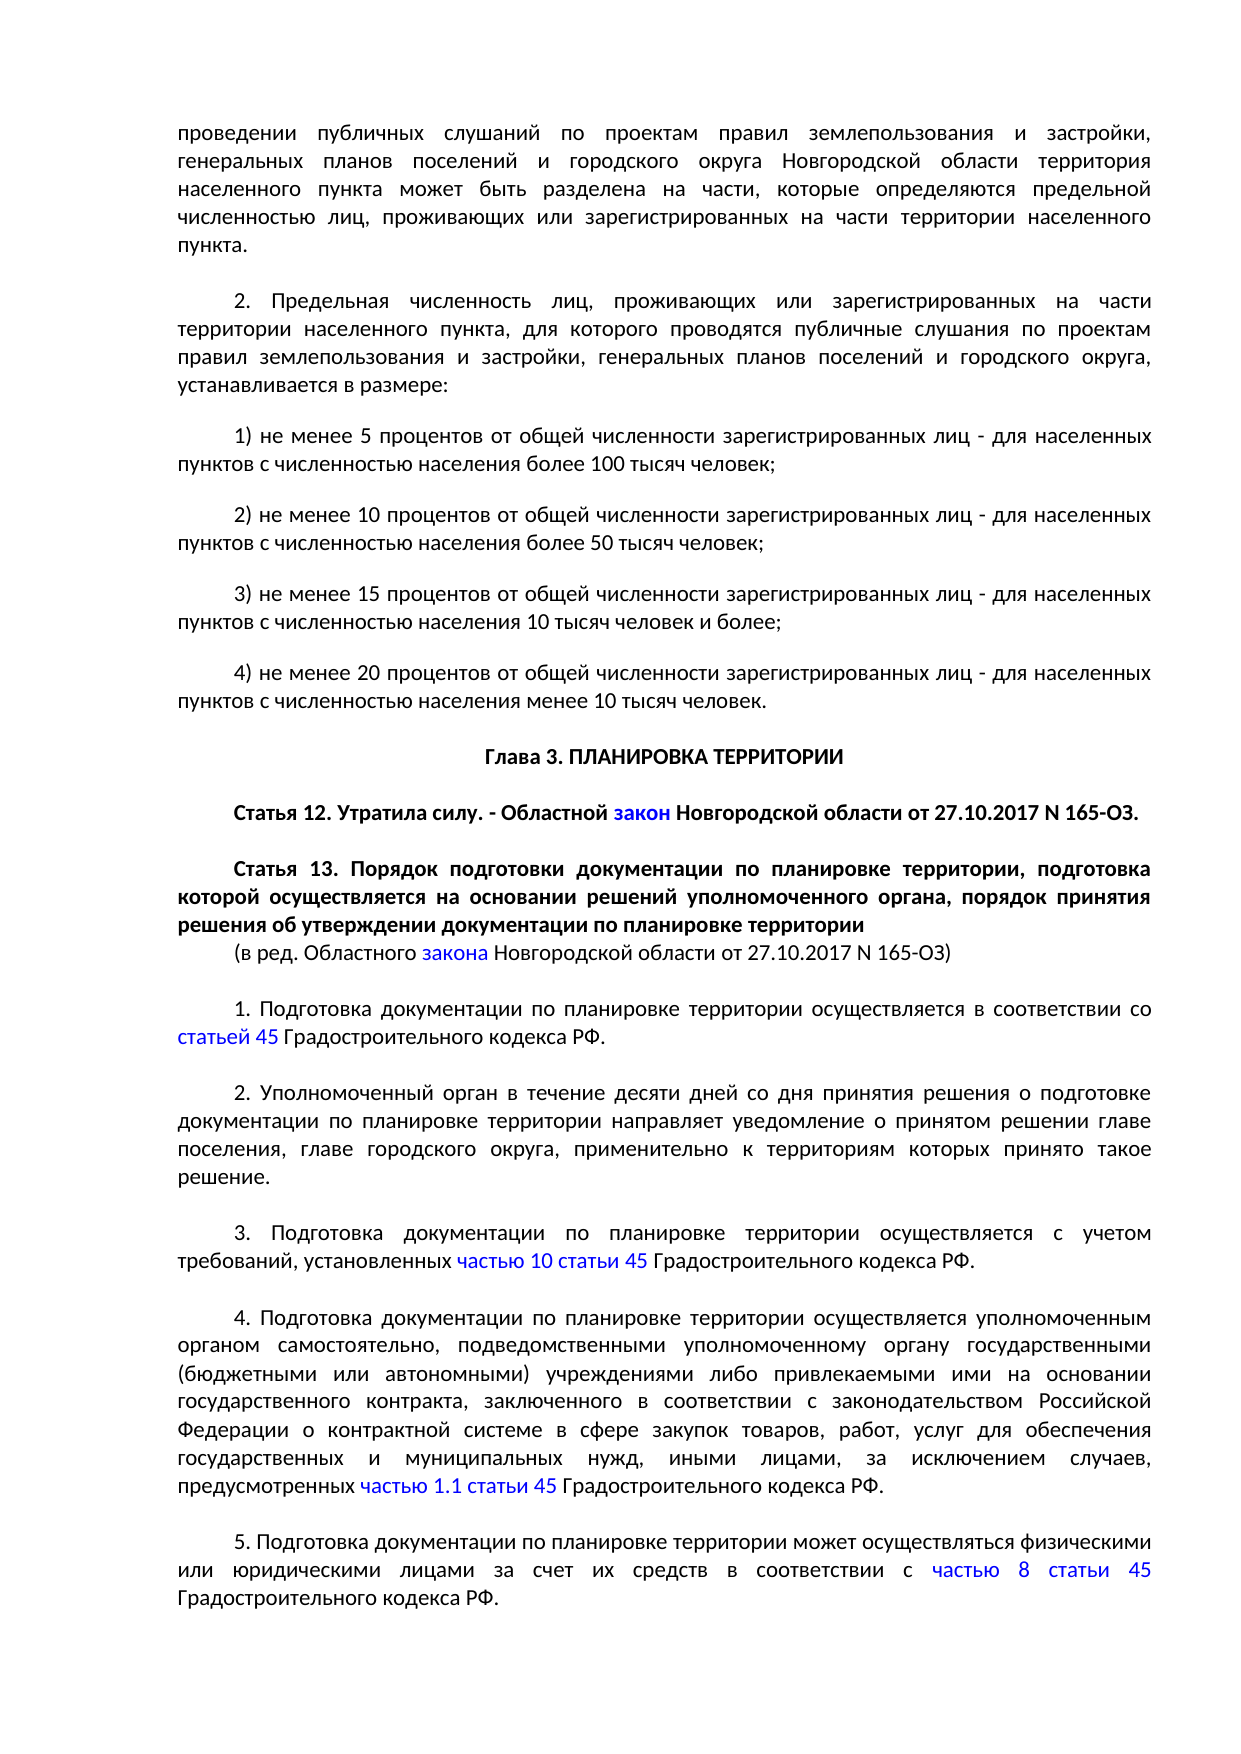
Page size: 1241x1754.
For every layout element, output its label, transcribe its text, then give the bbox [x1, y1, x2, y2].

text 3. Подготовка документации по планировке территории осуществляется с учетом требований, установленных частью 10 статьи 45 Градостроительного кодекса РФ. [177, 1218, 1152, 1274]
text 3) не менее 15 процентов от общей численности зарегистрированных лиц - для населенных пунктов с численностью населения 10 тысяч человек и более; [177, 579, 1152, 635]
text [177, 118, 1152, 258]
text 4) не менее 20 процентов от общей численности зарегистрированных лиц - для населенных пунктов с численностью населения менее 10 тысяч человек. [177, 658, 1152, 714]
text 1. Подготовка документации по планировке территории осуществляется в соответствии со статьей 45 Градостроительного кодекса РФ. [177, 994, 1152, 1050]
text 4. Подготовка документации по планировке территории осуществляется уполномоченным органом самостоятельно, подведомственными уполномоченному органу государственными (бюджетными или автономными) учреждениями либо привлекаемыми ими на основании государственного контракта, заключенного в соответствии с законодательством Российской Федерации о контрактной системе в сфере закупок товаров, работ, услуг для обеспечения государственных и муниципальных нужд, иными лицами, за исключением случаев, предусмотренных частью 1.1 статьи 45 Градостроительного кодекса РФ. [177, 1303, 1152, 1499]
text 1) не менее 5 процентов от общей численности зарегистрированных лиц - для населенных пунктов с численностью населения более 100 тысяч человек; [177, 421, 1152, 477]
text 2. Предельная численность лиц, проживающих или зарегистрированных на части территории населенного пункта, для которого проводятся публичные слушания по проектам правил землепользования и застройки, генеральных планов поселений и городского округа, устанавливается в размере: [177, 286, 1152, 398]
text 2) не менее 10 процентов от общей численности зарегистрированных лиц - для населенных пунктов с численностью населения более 50 тысяч человек; [177, 500, 1152, 556]
title Статья 13. Порядок подготовки документации по планировке территории, подготовка которой осуществляется на основании решений уполномоченного органа, порядок принятия решения об утверждении документации по планировке территории [177, 854, 1152, 938]
text 5. Подготовка документации по планировке территории может осуществляться физическими или юридическими лицами за счет их средств в соответствии с частью 8 статьи 45 Градостроительного кодекса РФ. [177, 1527, 1152, 1611]
title Статья 12. Утратила силу. - Областной закон Новгородской области от 27.10.2017 N 165-ОЗ. [177, 798, 1152, 826]
title Глава 3. ПЛАНИРОВКА ТЕРРИТОРИИ [177, 742, 1152, 770]
text (в ред. Областного закона Новгородской области от 27.10.2017 N 165-ОЗ) [177, 938, 1152, 966]
text 2. Уполномоченный орган в течение десяти дней со дня принятия решения о подготовке документации по планировке территории направляет уведомление о принятом решении главе поселения, главе городского округа, применительно к территориям которых принято такое решение. [177, 1078, 1152, 1191]
